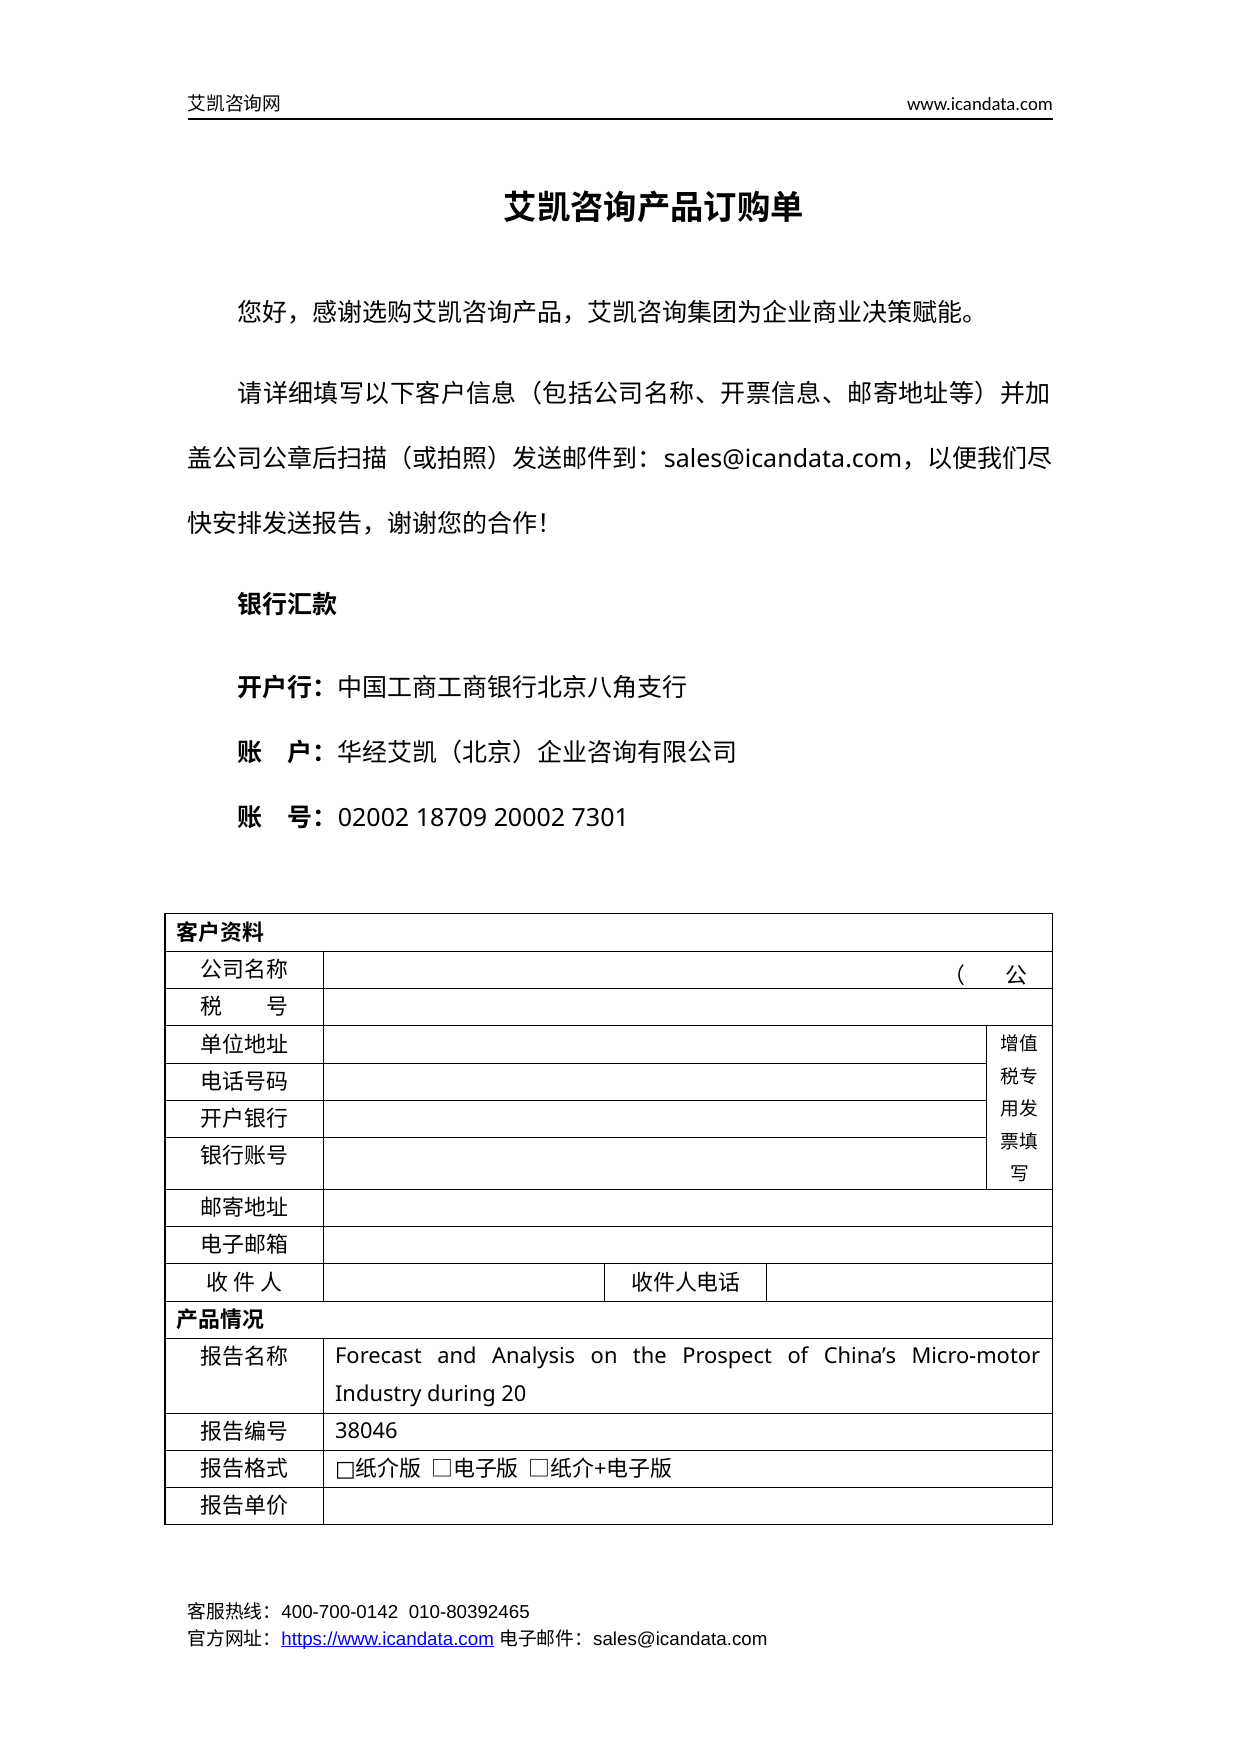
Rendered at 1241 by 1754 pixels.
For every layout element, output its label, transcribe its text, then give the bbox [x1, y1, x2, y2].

table_cell □纸介版 □电子版 □纸介+电子版 [324, 1451, 1052, 1487]
table_cell 税 号 [166, 989, 323, 1025]
table_cell 报告编号 [166, 1414, 323, 1450]
text 艾凯咨询产品订购单 [187, 172, 1053, 237]
table_cell 单位地址 [166, 1026, 323, 1062]
table_cell 38046 [324, 1414, 1052, 1450]
table_cell [324, 1264, 604, 1301]
text 请详细填写以下客户信息（包括公司名称、开票信息、邮寄地址等）并加盖公司公章后扫描（或拍照）发送邮件到：sales@icandata.com，以便我们尽快安排发送报告，谢谢您的合作！ [187, 359, 1053, 554]
text 开户行：中国工商工商银行北京八角支行 [187, 653, 1053, 718]
table_cell [324, 989, 1052, 1025]
table_cell [324, 1227, 1052, 1263]
text 您好，感谢选购艾凯咨询产品，艾凯咨询集团为企业商业决策赋能。 [187, 278, 1053, 343]
table_cell [324, 1488, 1052, 1524]
table_cell 电话号码 [166, 1064, 323, 1100]
table_cell 开户银行 [166, 1101, 323, 1137]
table_cell 收件人电话 [605, 1264, 766, 1301]
table_cell [324, 1064, 986, 1100]
table_cell 报告单价 [166, 1488, 323, 1524]
table_cell 增值税专用发票填写 [987, 1026, 1052, 1189]
table_cell 电子邮箱 [166, 1227, 323, 1263]
text 账 号：02002 18709 20002 7301 [187, 783, 1053, 848]
table_cell Forecast and Analysis on the Prospect of China’s Micro-motor Industry during 20 [324, 1339, 1052, 1412]
table_cell [324, 1138, 986, 1189]
table_cell 报告名称 [166, 1339, 323, 1412]
table_cell 报告格式 [166, 1451, 323, 1487]
table_header 客户资料 [166, 914, 1052, 951]
table_cell [324, 952, 1052, 988]
table_cell 产品情况 [166, 1302, 1052, 1338]
text 账 户：华经艾凯（北京）企业咨询有限公司 [187, 718, 1053, 783]
table_cell [767, 1264, 1052, 1301]
table_cell [324, 1101, 986, 1137]
table_cell 银行账号 [166, 1138, 323, 1189]
table_cell [324, 1190, 1052, 1226]
table_cell 邮寄地址 [166, 1190, 323, 1226]
table_cell [324, 1026, 986, 1062]
text 银行汇款 [187, 570, 1053, 635]
table_cell 收 件 人 [166, 1264, 323, 1301]
table_cell 公司名称 [166, 952, 323, 988]
